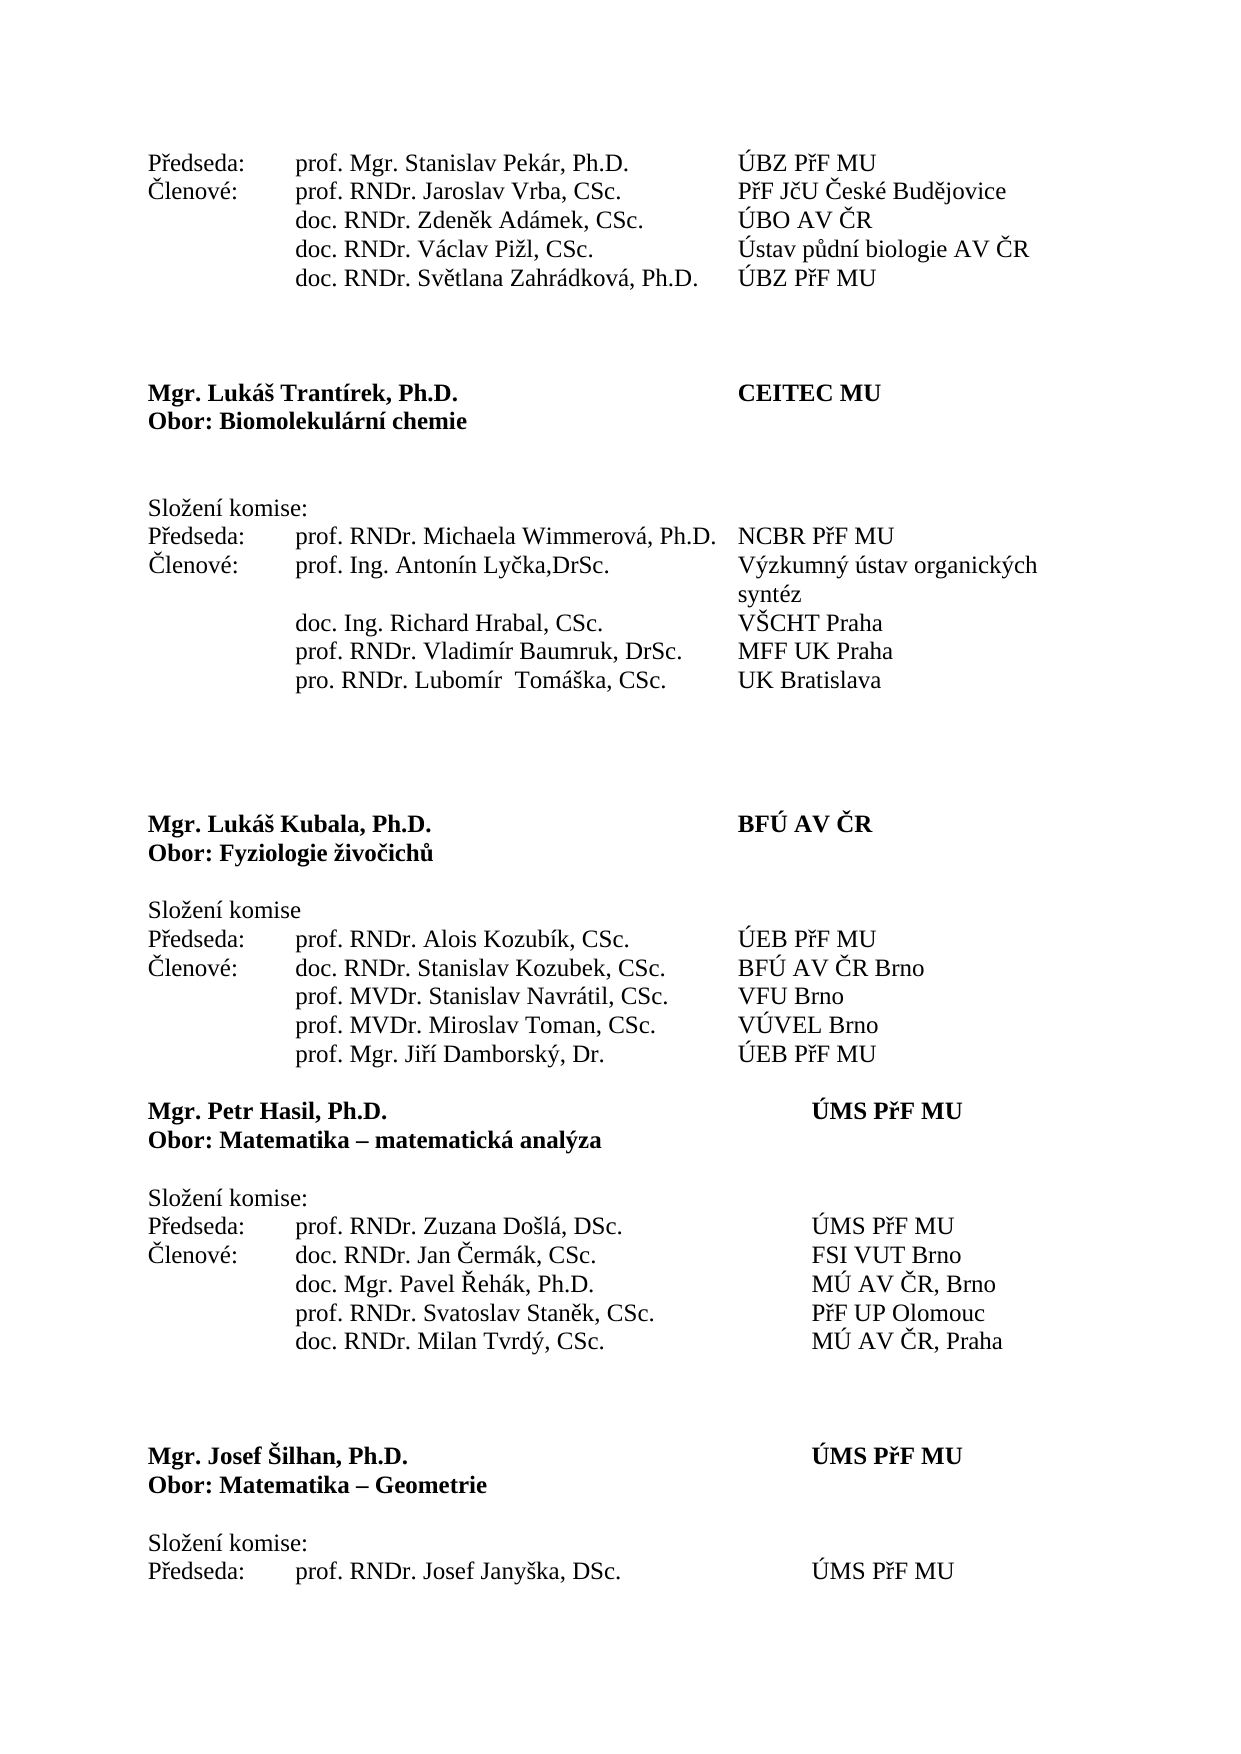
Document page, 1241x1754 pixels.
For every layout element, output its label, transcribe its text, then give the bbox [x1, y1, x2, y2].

text syntéz [148, 579, 1092, 608]
text Mgr. Josef Šilhan, Ph.D. ÚMS PřF MU [148, 1441, 1092, 1470]
text prof. RNDr. Vladimír Baumruk, DrSc. MFF UK Praha [148, 636, 1092, 665]
text doc. RNDr. Světlana Zahrádková, Ph.D. ÚBZ PřF MU [221, 263, 1092, 291]
text Předseda: prof. Mgr. Stanislav Pekár, Ph.D. ÚBZ PřF MU [148, 148, 1092, 176]
text Mgr. Lukáš Kubala, Ph.D. BFÚ AV ČR [148, 809, 1092, 838]
text prof. MVDr. Miroslav Toman, CSc. VÚVEL Brno [221, 1010, 1092, 1039]
text Obor: Matematika – Geometrie [148, 1470, 1092, 1499]
text Předseda: prof. RNDr. Zuzana Došlá, DSc. ÚMS PřF MU [148, 1211, 1092, 1240]
text Členové: doc. RNDr. Jan Čermák, CSc. FSI VUT Brno [148, 1240, 1092, 1269]
text Předseda: prof. RNDr. Josef Janyška, DSc. ÚMS PřF MU [148, 1556, 1092, 1585]
text prof. RNDr. Svatoslav Staněk, CSc. PřF UP Olomouc [148, 1298, 1092, 1326]
text Členové: prof. RNDr. Jaroslav Vrba, CSc. PřF JčU České Budějovice [148, 176, 1092, 205]
text Členové: prof. Ing. Antonín Lyčka,DrSc. Výzkumný ústav organických [148, 550, 1092, 579]
text prof. MVDr. Stanislav Navrátil, CSc. VFU Brno [148, 981, 1092, 1010]
text prof. Mgr. Jiří Damborský, Dr. ÚEB PřF MU [221, 1039, 1092, 1068]
text Složení komise: [148, 1528, 1092, 1556]
text Obor: Matematika – matematická analýza [148, 1125, 1092, 1154]
text doc. Mgr. Pavel Řehák, Ph.D. MÚ AV ČR, Brno [148, 1269, 1092, 1298]
text pro. RNDr. Lubomír Tomáška, CSc. UK Bratislava [148, 665, 1092, 694]
text Předseda: prof. RNDr. Alois Kozubík, CSc. ÚEB PřF MU [148, 924, 1092, 953]
text Složení komise [148, 895, 1092, 924]
text doc. Ing. Richard Hrabal, CSc. VŠCHT Praha [148, 608, 1092, 636]
text Mgr. Petr Hasil, Ph.D. ÚMS PřF MU [148, 1096, 1092, 1125]
text doc. RNDr. Václav Pižl, CSc. Ústav půdní biologie AV ČR [148, 234, 1092, 263]
text Složení komise: [148, 493, 1092, 521]
text doc. RNDr. Zdeněk Adámek, CSc. ÚBO AV ČR [148, 205, 1092, 234]
text Členové: doc. RNDr. Stanislav Kozubek, CSc. BFÚ AV ČR Brno [148, 953, 1092, 981]
text Předseda: prof. RNDr. Michaela Wimmerová, Ph.D. NCBR PřF MU [148, 521, 1092, 550]
text Obor: Fyziologie živočichů [148, 838, 1092, 866]
text doc. RNDr. Milan Tvrdý, CSc. MÚ AV ČR, Praha [148, 1326, 1092, 1355]
text Složení komise: [148, 1183, 1092, 1211]
text Mgr. Lukáš Trantírek, Ph.D. CEITEC MU [148, 378, 1092, 406]
text Obor: Biomolekulární chemie [148, 406, 1092, 435]
